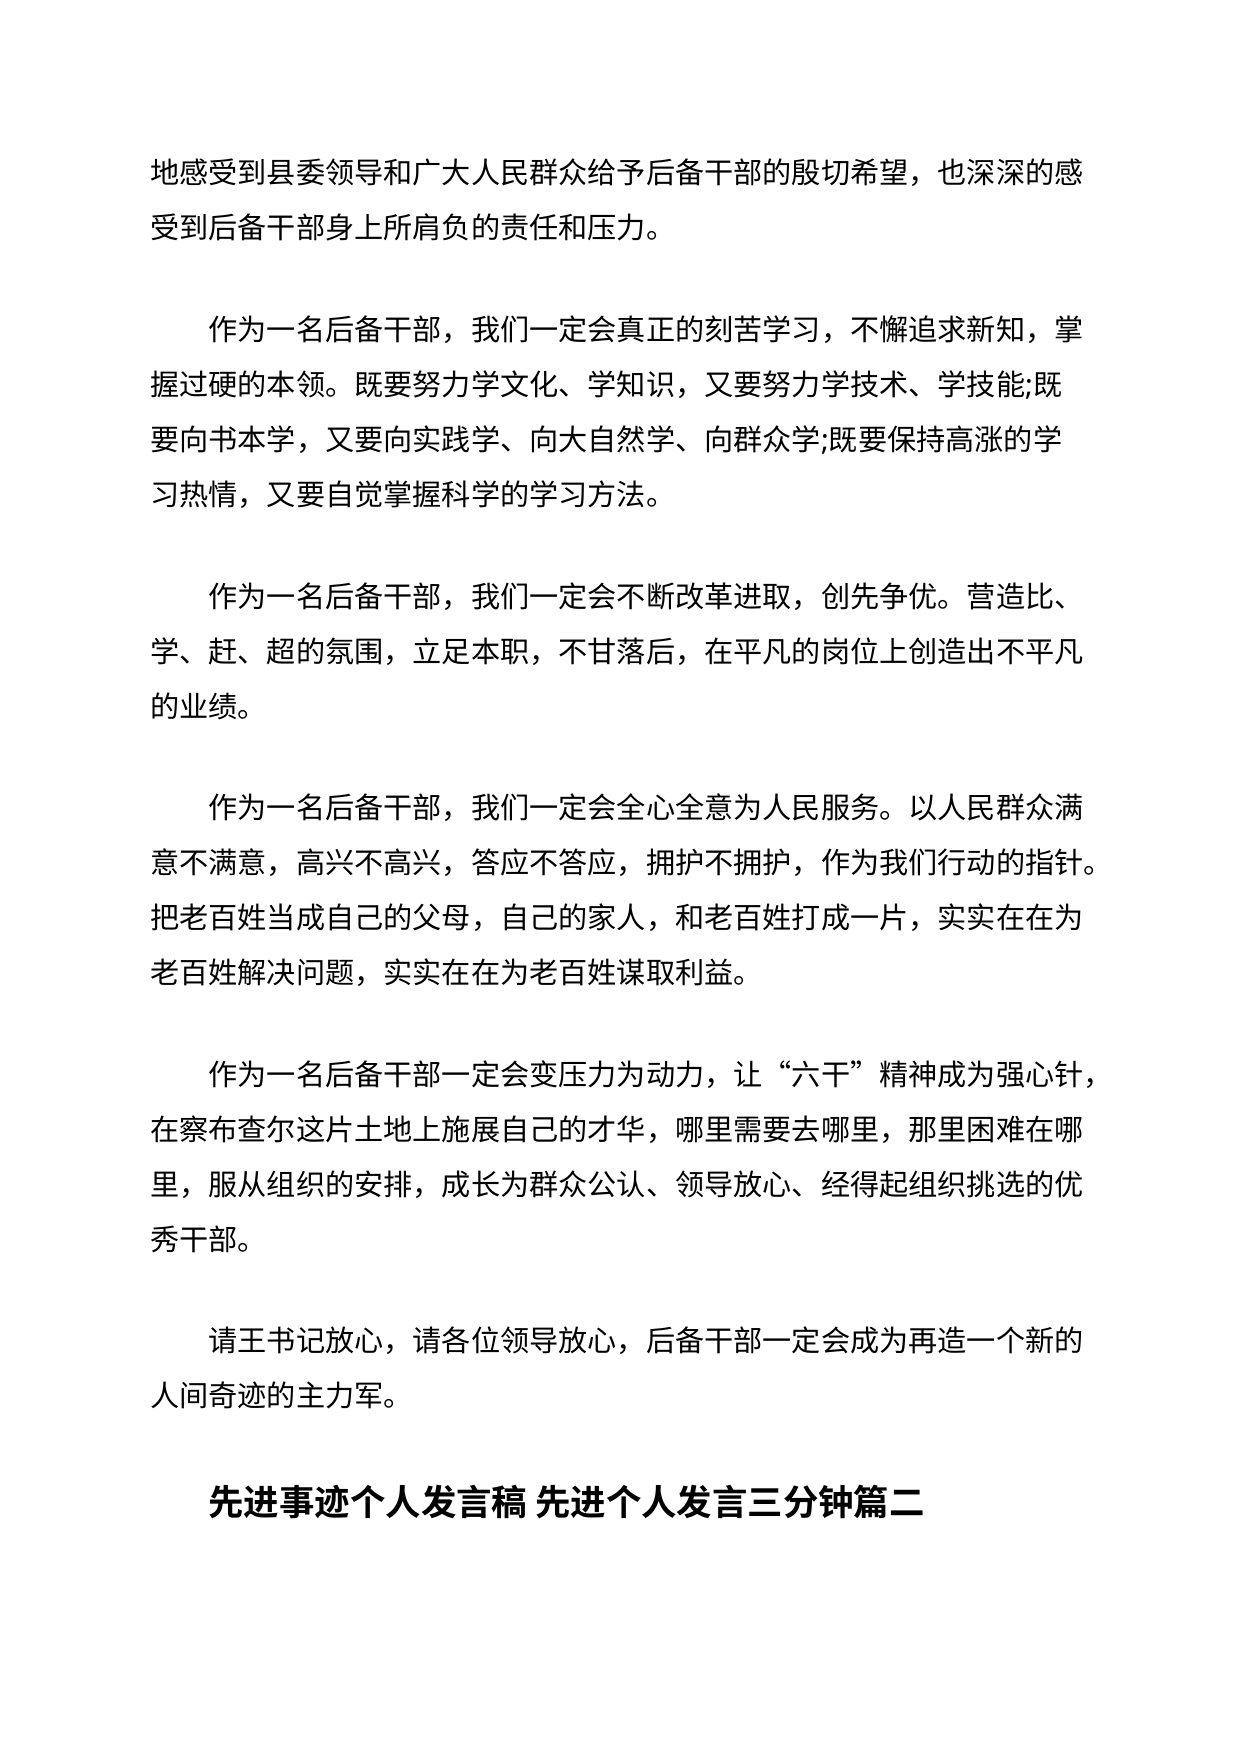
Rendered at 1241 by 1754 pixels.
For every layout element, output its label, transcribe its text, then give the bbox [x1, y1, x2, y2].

text 作为一名后备干部，我们一定会真正的刻苦学习，不懈追求新知，掌握过硬的本领。既要努力学文化、学知识，又要努力学技术、学技能;既要向书本学，又要向实践学、向大自然学、向群众学;既要保持高涨的学习热情，又要自觉掌握科学的学习方法。 [150, 307, 1090, 514]
text 作为一名后备干部一定会变压力为动力，让“六干”精神成为强心针，在察布查尔这片土地上施展自己的才华，哪里需要去哪里，那里困难在哪里，服从组织的安排，成长为群众公认、领导放心、经得起组织挑选的优秀干部。 [150, 1051, 1090, 1258]
text 作为一名后备干部，我们一定会全心全意为人民服务。以人民群众满意不满意，高兴不高兴，答应不答应，拥护不拥护，作为我们行动的指针。把老百姓当成自己的父母，自己的家人，和老百姓打成一片，实实在在为老百姓解决问题，实实在在为老百姓谋取利益。 [150, 785, 1090, 992]
text 先进事迹个人发言稿 先进个人发言三分钟篇二 [150, 1474, 1090, 1526]
text 请王书记放心，请各位领导放心，后备干部一定会成为再造一个新的人间奇迹的主力军。 [150, 1318, 1090, 1415]
text 作为一名后备干部，我们一定会不断改革进取，创先争优。营造比、学、赶、超的氛围，立足本职，不甘落后，在平凡的岗位上创造出不平凡的业绩。 [150, 573, 1090, 725]
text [150, 150, 1090, 247]
